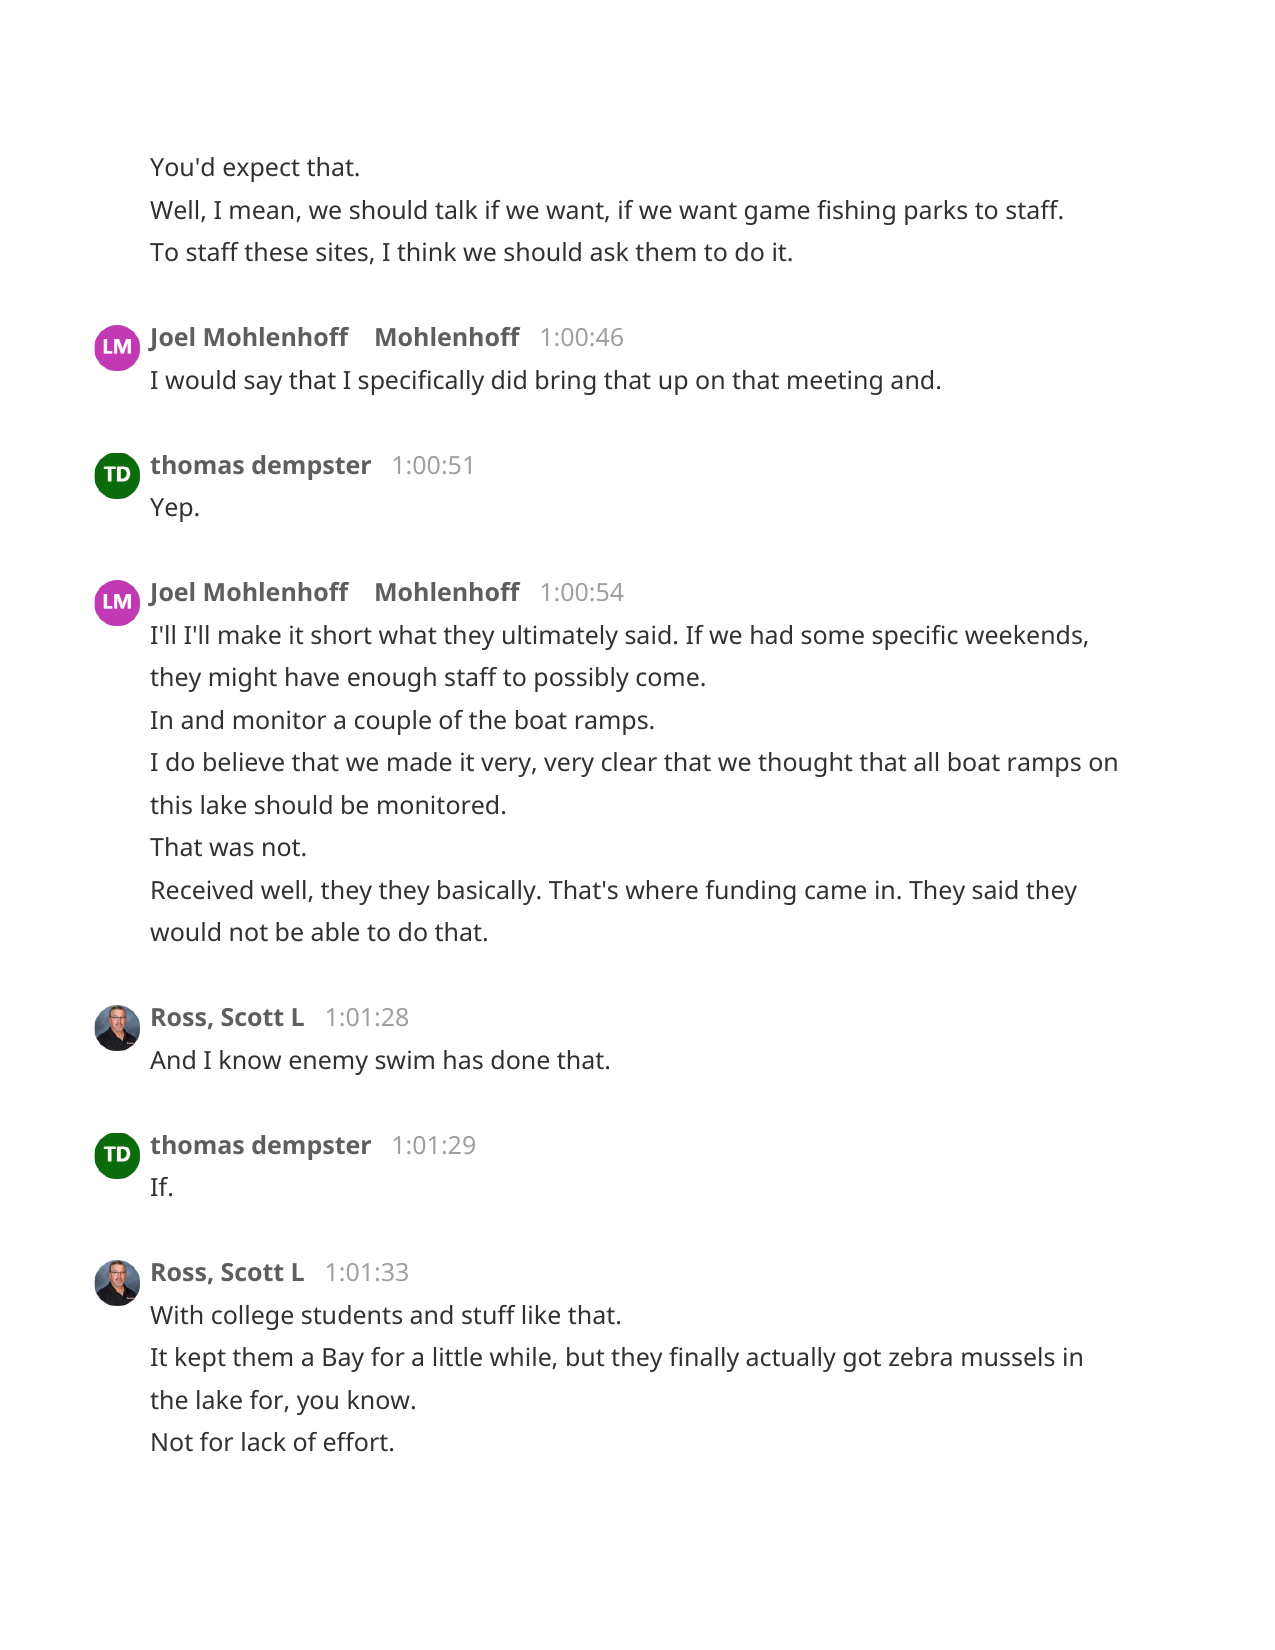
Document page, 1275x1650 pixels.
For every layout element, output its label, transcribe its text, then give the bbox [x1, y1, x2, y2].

text Joel Mohlenhoff Mohlenhoff 1:00:54 I'll I'll make it short what they ultimately said. If we had some specific weekends, they might have enough staff to possibly come. In and monitor a couple of the boat ramps. I do believe that we made it very, very clear that we thought that all boat ramps on this lake should be monitored. That was not. Received well, they they basically. That's where funding came in. They said they would not be able to do that. [150, 532, 1125, 949]
picture [94, 1260, 140, 1306]
picture [94, 1133, 140, 1179]
picture [94, 325, 140, 371]
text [150, 1212, 1125, 1459]
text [150, 150, 1125, 269]
text Ross, Scott L 1:01:28 And I know enemy swim has done that. [150, 957, 1125, 1077]
text Joel Mohlenhoff Mohlenhoff 1:00:46 I would say that I specifically did bring that up on that meeting and. [150, 277, 1125, 397]
picture [94, 580, 140, 626]
picture [94, 1005, 140, 1051]
text thomas dempster 1:00:51 Yep. [150, 405, 1125, 524]
text thomas dempster 1:01:29 If. [150, 1085, 1125, 1204]
picture [94, 453, 140, 499]
